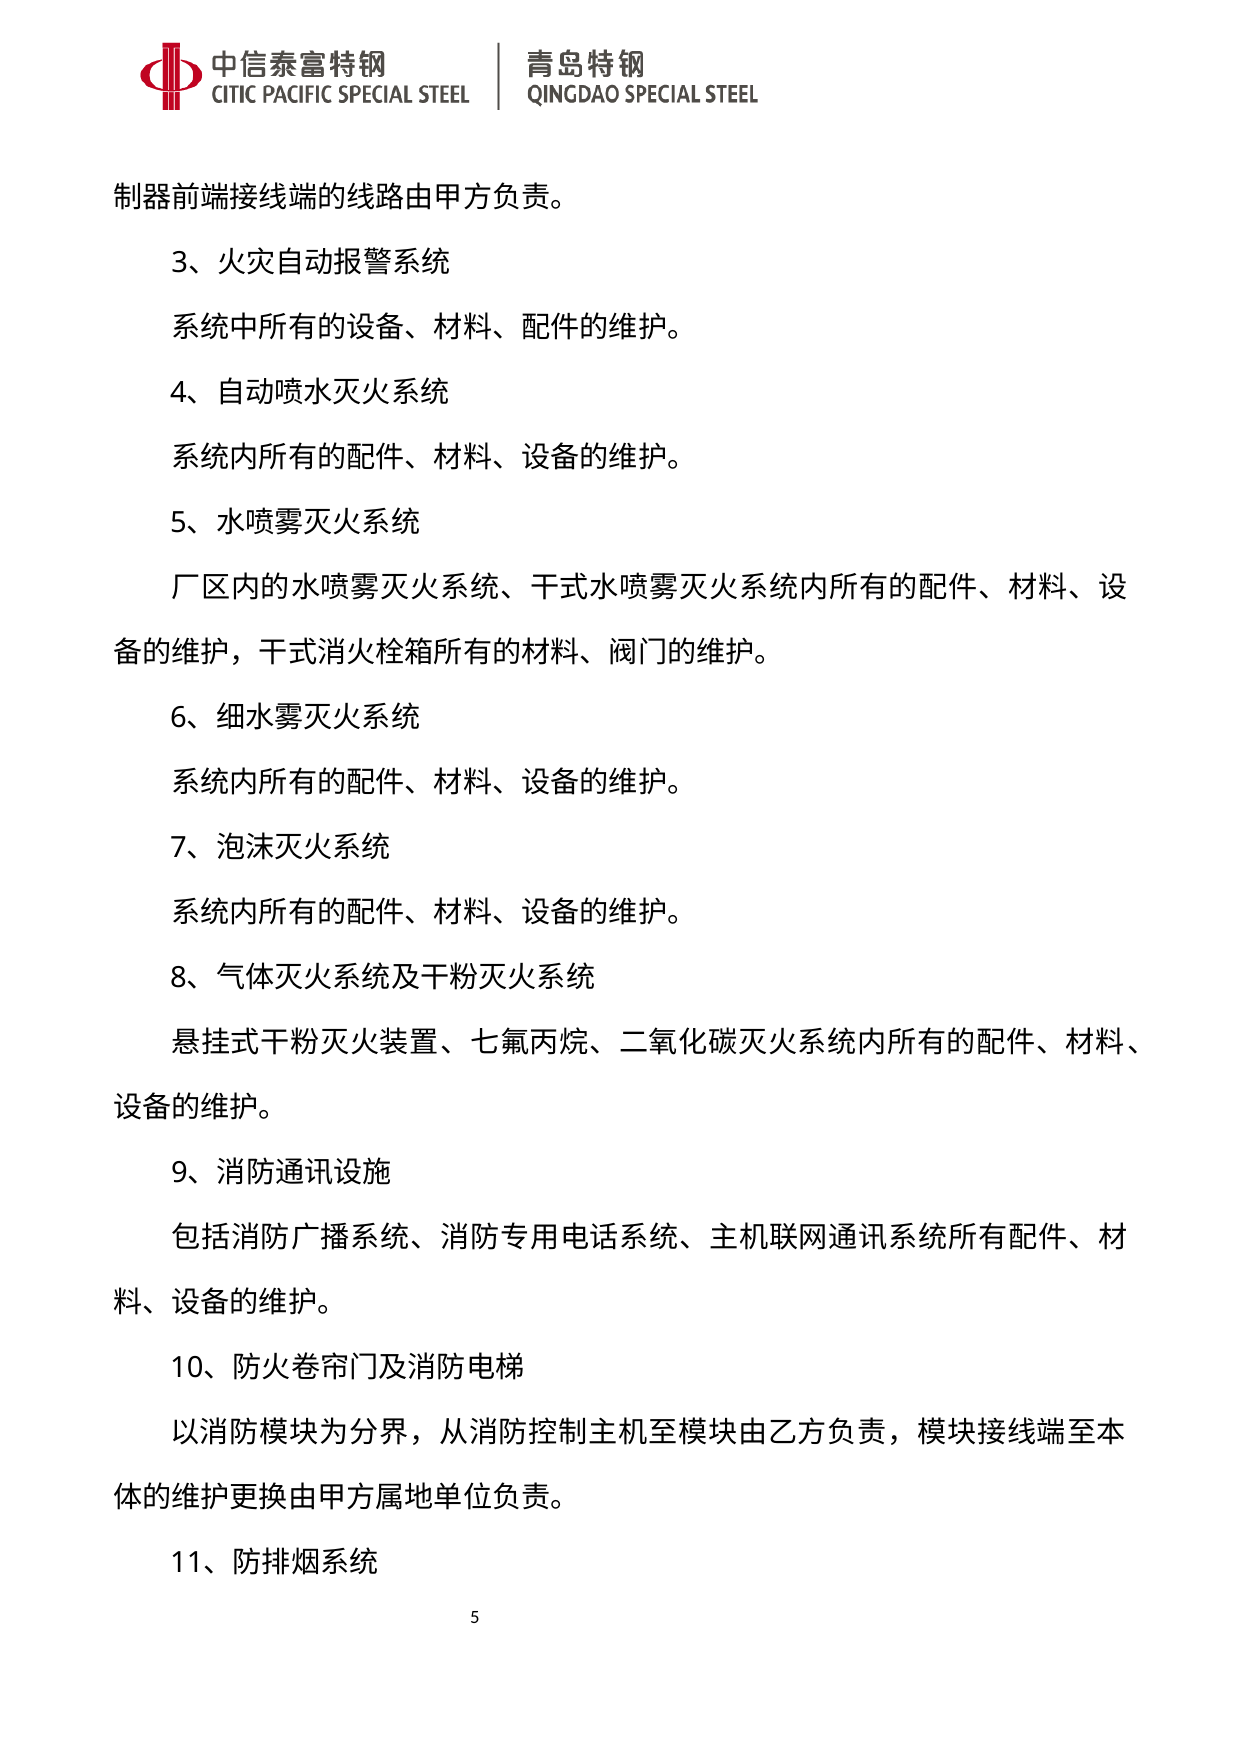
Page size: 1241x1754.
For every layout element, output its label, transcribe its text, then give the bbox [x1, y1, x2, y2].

text 悬挂式干粉灭火装置、七氟丙烷、二氧化碳灭火系统内所有的配件、材料、设备的维护。 [113, 1007, 1127, 1137]
text 3、火灾自动报警系统 [113, 227, 1127, 292]
text 包括消防广播系统、消防专用电话系统、主机联网通讯系统所有配件、材料、设备的维护。 [113, 1202, 1127, 1332]
text 10、防火卷帘门及消防电梯 [113, 1332, 1127, 1397]
text 11、防排烟系统 [113, 1527, 1127, 1592]
text 系统内所有的配件、材料、设备的维护。 [113, 422, 1127, 487]
text 厂区内的水喷雾灭火系统、干式水喷雾灭火系统内所有的配件、材料、设备的维护，干式消火栓箱所有的材料、阀门的维护。 [113, 552, 1127, 682]
text 6、细水雾灭火系统 [113, 682, 1127, 747]
text 7、泡沫灭火系统 [113, 812, 1127, 877]
text 系统内所有的配件、材料、设备的维护。 [113, 877, 1127, 942]
picture [140, 42, 758, 110]
text 8、气体灭火系统及干粉灭火系统 [113, 942, 1127, 1007]
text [113, 1397, 1127, 1527]
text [113, 162, 1127, 227]
text 5、水喷雾灭火系统 [113, 487, 1127, 552]
text 系统中所有的设备、材料、配件的维护。 [113, 292, 1127, 357]
text 9、消防通讯设施 [113, 1137, 1127, 1202]
text 4、自动喷水灭火系统 [113, 357, 1127, 422]
text 系统内所有的配件、材料、设备的维护。 [113, 747, 1127, 812]
